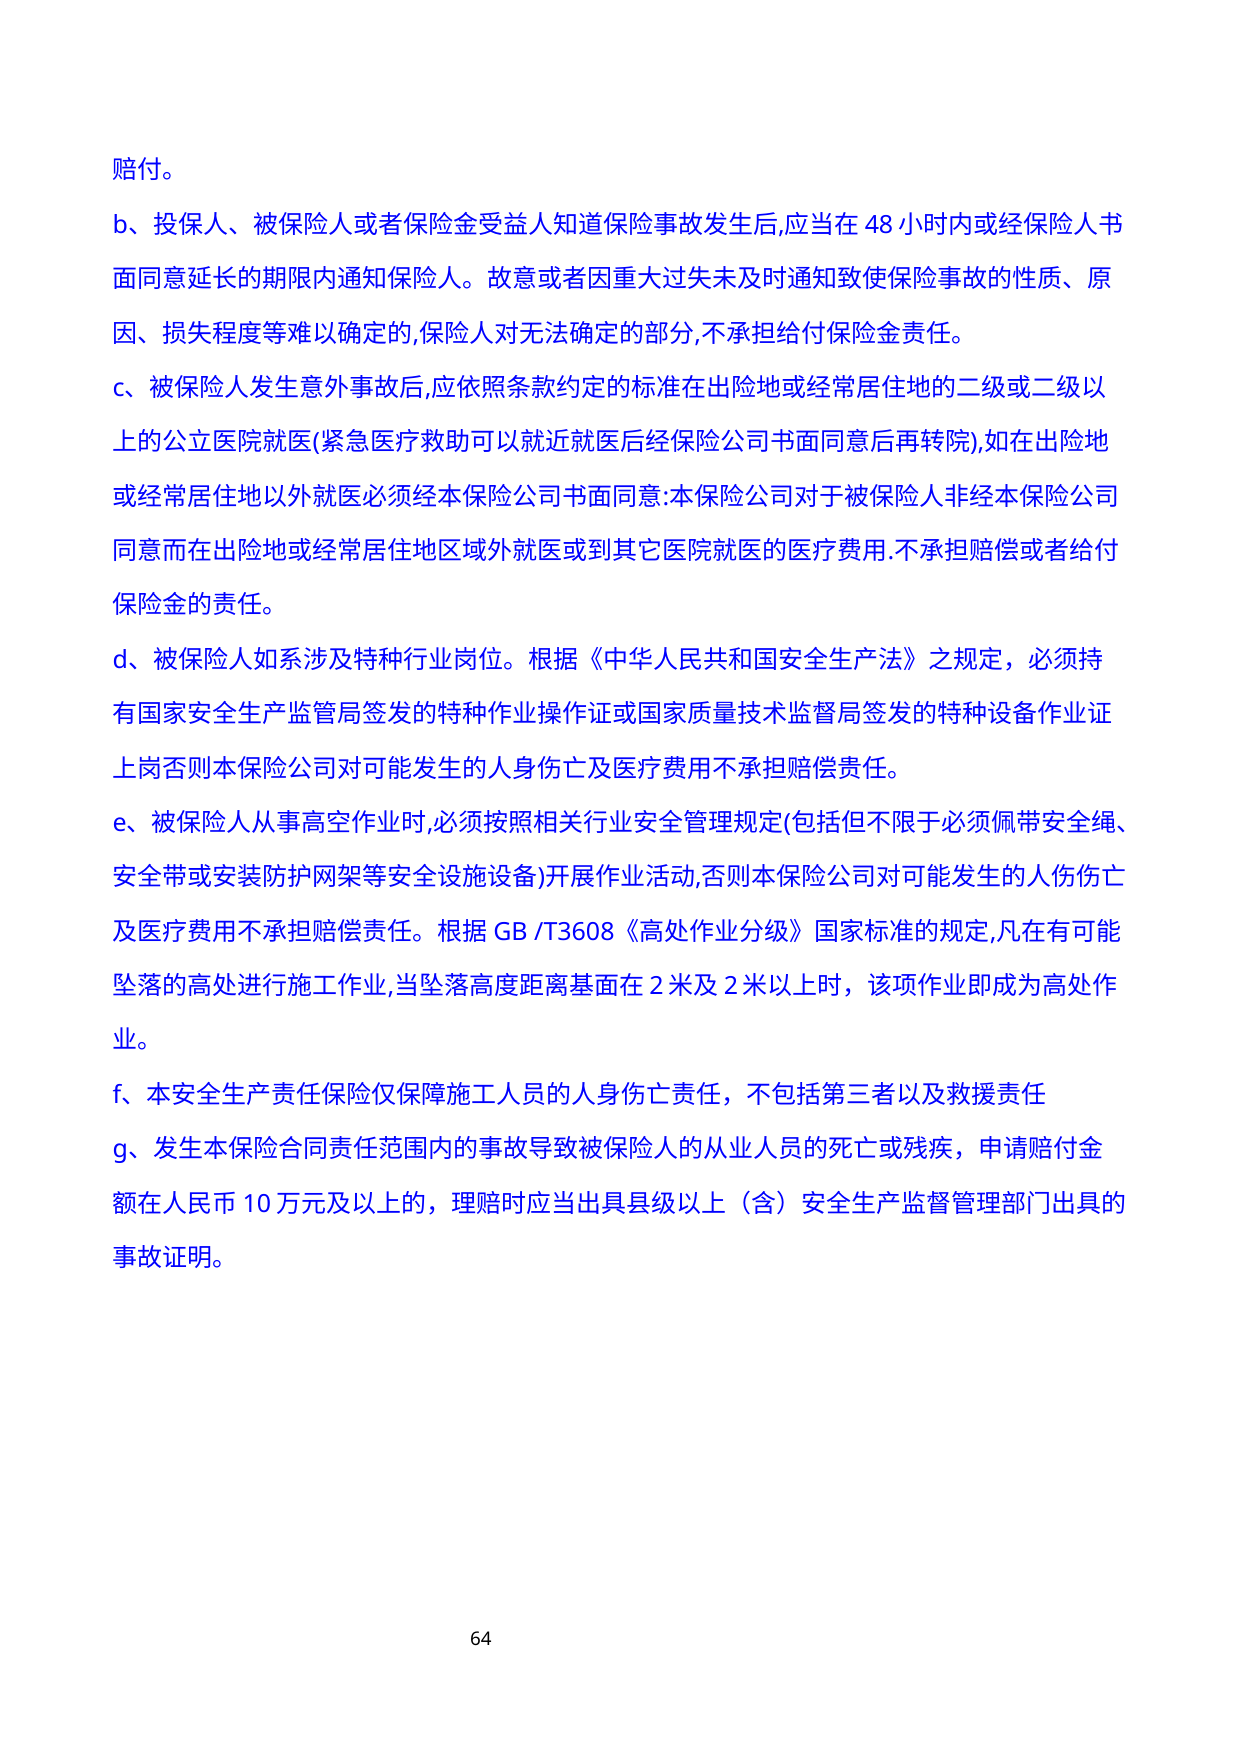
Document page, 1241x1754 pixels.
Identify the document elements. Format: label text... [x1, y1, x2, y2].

text b、投保人、被保险人或者保险金受益人知道保险事故发生后,应当在48小时内或经保险人书面同意延长的期限内通知保险人。故意或者因重大过失未及时通知致使保险事故的性质、原因、损失程度等难以确定的,保险人对无法确定的部分,不承担给付保险金责任。 [112, 204, 1128, 349]
text g、发生本保险合同责任范围内的事故导致被保险人的从业人员的死亡或残疾，申请赔付金额在人民币10万元及以上的，理赔时应当出具县级以上（含）安全生产监督管理部门出具的事故证明。 [112, 1129, 1128, 1274]
text c、被保险人发生意外事故后,应依照条款约定的标准在出险地或经常居住地的二级或二级以上的公立医院就医(紧急医疗救助可以就近就医后经保险公司书面同意后再转院),如在出险地或经常居住地以外就医必须经本保险公司书面同意:本保险公司对于被保险人非经本保险公司同意而在出险地或经常居住地区域外就医或到其它医院就医的医疗费用.不承担赔偿或者给付保险金的责任。 [112, 367, 1128, 621]
text f、本安全生产责任保险仅保障施工人员的人身伤亡责任，不包括第三者以及救援责任 [112, 1074, 1128, 1111]
text e、被保险人从事高空作业时,必须按照相关行业安全管理规定(包括但不限于必须佩带安全绳、安全带或安装防护网架等安全设施设备)开展作业活动,否则本保险公司对可能发生的人伤伤亡及医疗费用不承担赔偿责任。根据 GB /T3608《高处作业分级》国家标准的规定,凡在有可能坠落的高处进行施工作业,当坠落高度距离基面在2米及2米以上时，该项作业即成为高处作业。 [112, 802, 1128, 1056]
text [112, 150, 1128, 186]
text d、被保险人如系涉及特种行业岗位。根据《中华人民共和国安全生产法》之规定，必须持有国家安全生产监管局签发的特种作业操作证或国家质量技术监督局签发的特种设备作业证上岗否则本保险公司对可能发生的人身伤亡及医疗费用不承担赔偿贵任。 [112, 639, 1128, 784]
